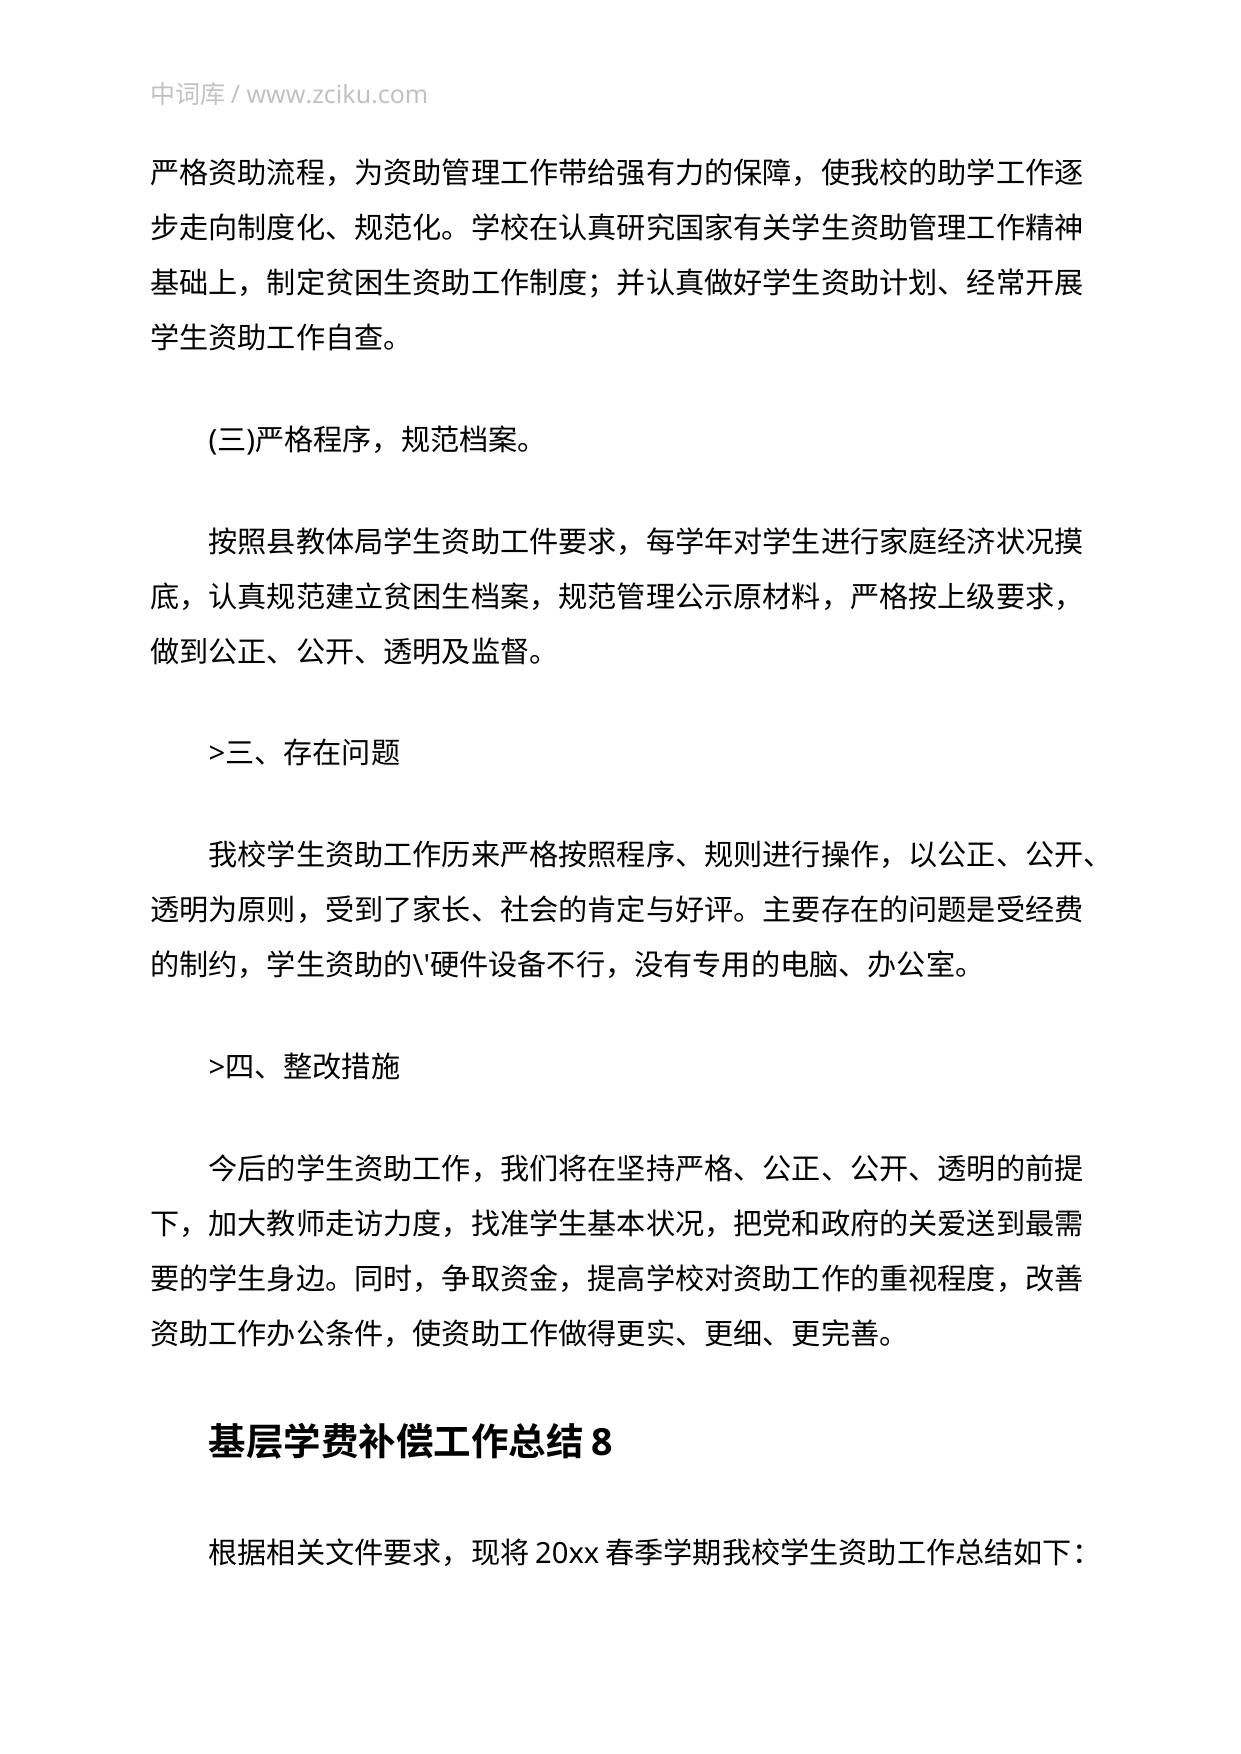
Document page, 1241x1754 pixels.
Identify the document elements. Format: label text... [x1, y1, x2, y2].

text >三、存在问题 [150, 730, 1090, 772]
text 按照县教体局学生资助工件要求，每学年对学生进行家庭经济状况摸底，认真规范建立贫困生档案，规范管理公示原材料，严格按上级要求，做到公正、公开、透明及监督。 [150, 518, 1090, 671]
text 我校学生资助工作历来严格按照程序、规则进行操作，以公正、公开、透明为原则，受到了家长、社会的肯定与好评。主要存在的问题是受经费的制约，学生资助的\'硬件设备不行，没有专用的电脑、办公室。 [150, 832, 1090, 984]
text 根据相关文件要求，现将20xx春季学期我校学生资助工作总结如下： [150, 1530, 1090, 1572]
text 今后的学生资助工作，我们将在坚持严格、公正、公开、透明的前提下，加大教师走访力度，找准学生基本状况，把党和政府的关爱送到最需要的学生身边。同时，争取资金，提高学校对资助工作的重视程度，改善资助工作办公条件，使资助工作做得更实、更细、更完善。 [150, 1146, 1090, 1353]
text 基层学费补偿工作总结8 [150, 1412, 1090, 1467]
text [150, 150, 1090, 357]
text (三)严格程序，规范档案。 [150, 416, 1090, 459]
text >四、整改措施 [150, 1044, 1090, 1086]
